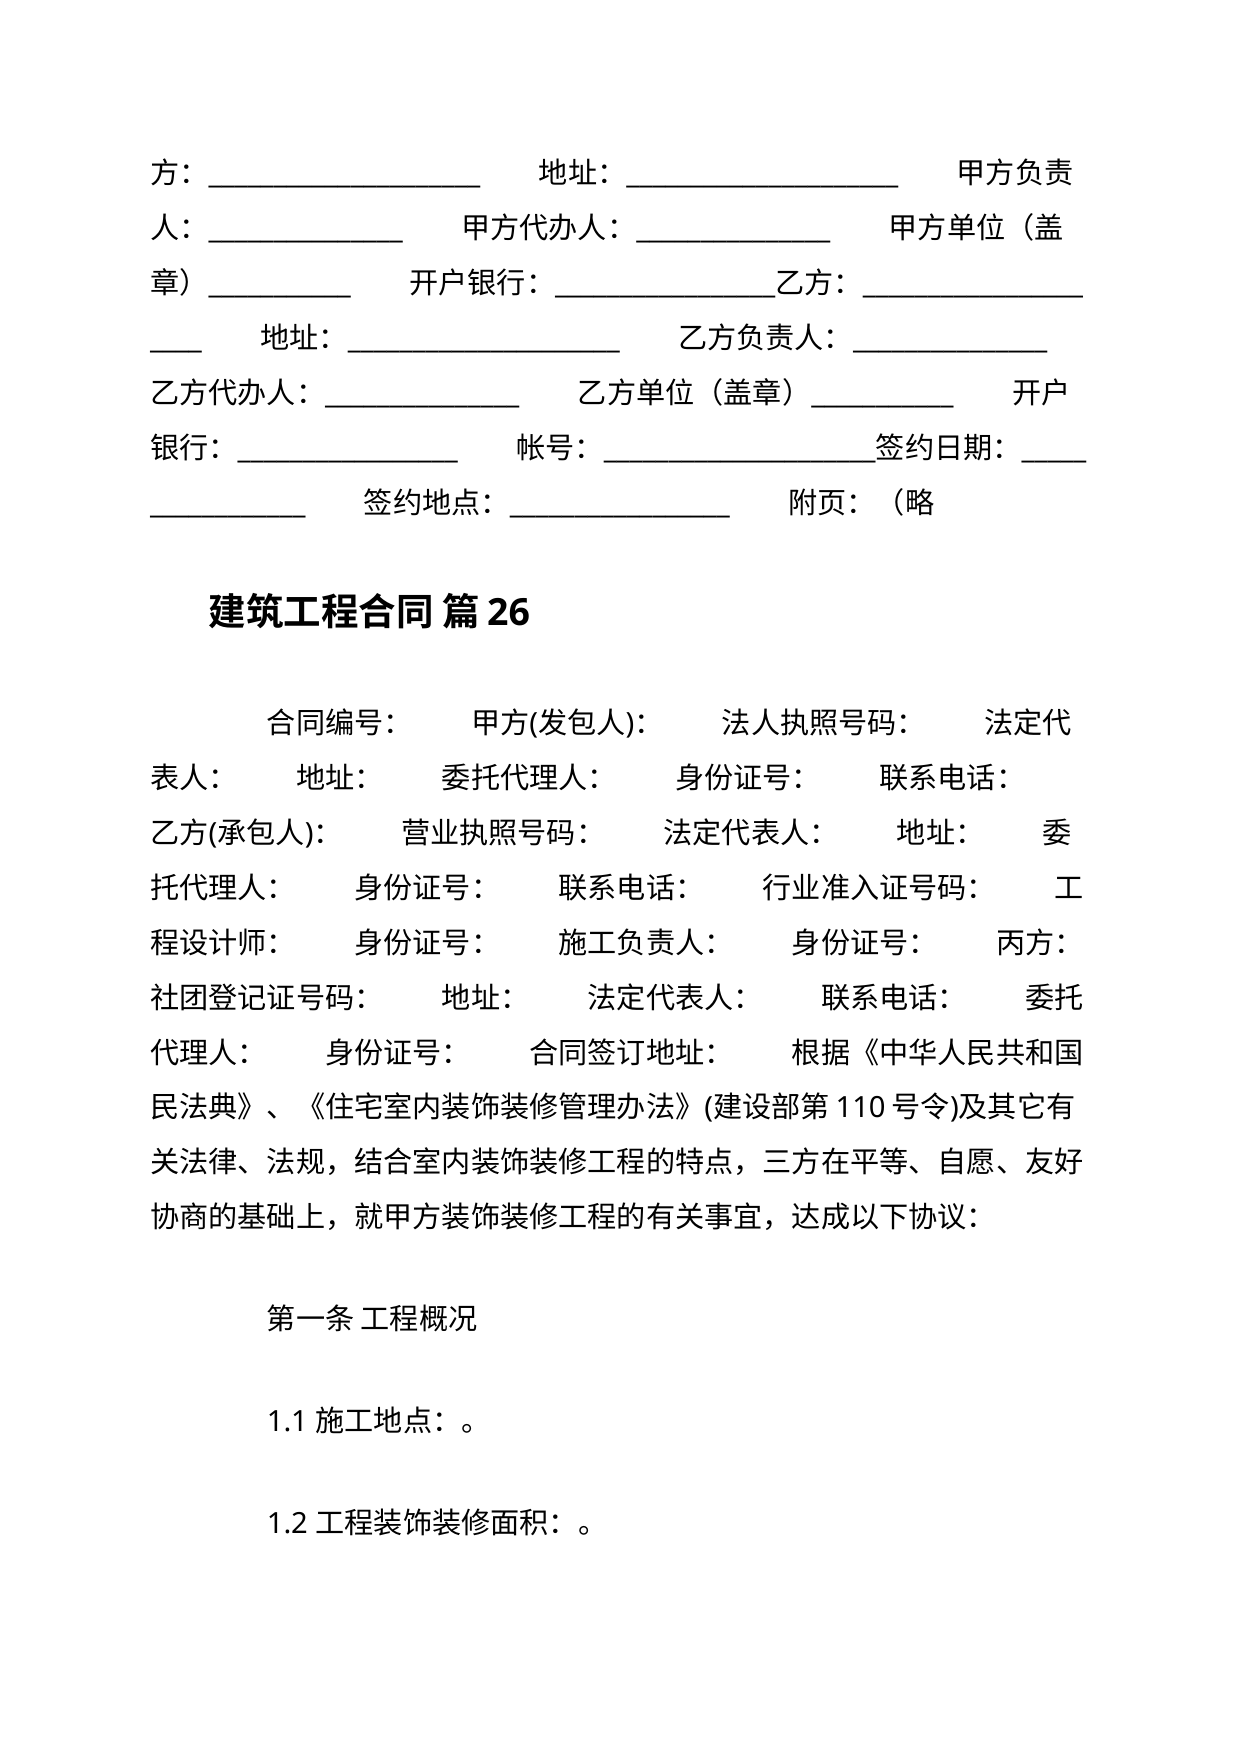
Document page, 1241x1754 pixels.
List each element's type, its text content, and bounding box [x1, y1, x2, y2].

text 第一条 工程概况 [150, 1296, 1090, 1338]
text 合同编号： 甲方(发包人)： 法人执照号码： 法定代表人： 地址： 委托代理人： 身份证号： 联系电话： 乙方(承包人)： 营业执照号码： 法定代表人： 地址： 委托代理人： 身份证号： 联系电话： 行业准入证号码： 工程设计师： 身份证号： 施工负责人： 身份证号： 丙方： 社团登记证号码： 地址： 法定代表人： 联系电话： 委托代理人： 身份证号： 合同签订地址： 根据《中华人民共和国民法典》、《住宅室内装饰装修管理办法》(建设部第110号令)及其它有关法律、法规，结合室内装饰装修工程的特点，三方在平等、自愿、友好协商的基础上，就甲方装饰装修工程的有关事宜，达成以下协议： [150, 699, 1090, 1236]
text 1.2 工程装饰装修面积：。 [150, 1499, 1090, 1542]
text 建筑工程合同 篇26 [150, 582, 1090, 636]
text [150, 150, 1090, 522]
text 1.1 施工地点：。 [150, 1397, 1090, 1440]
